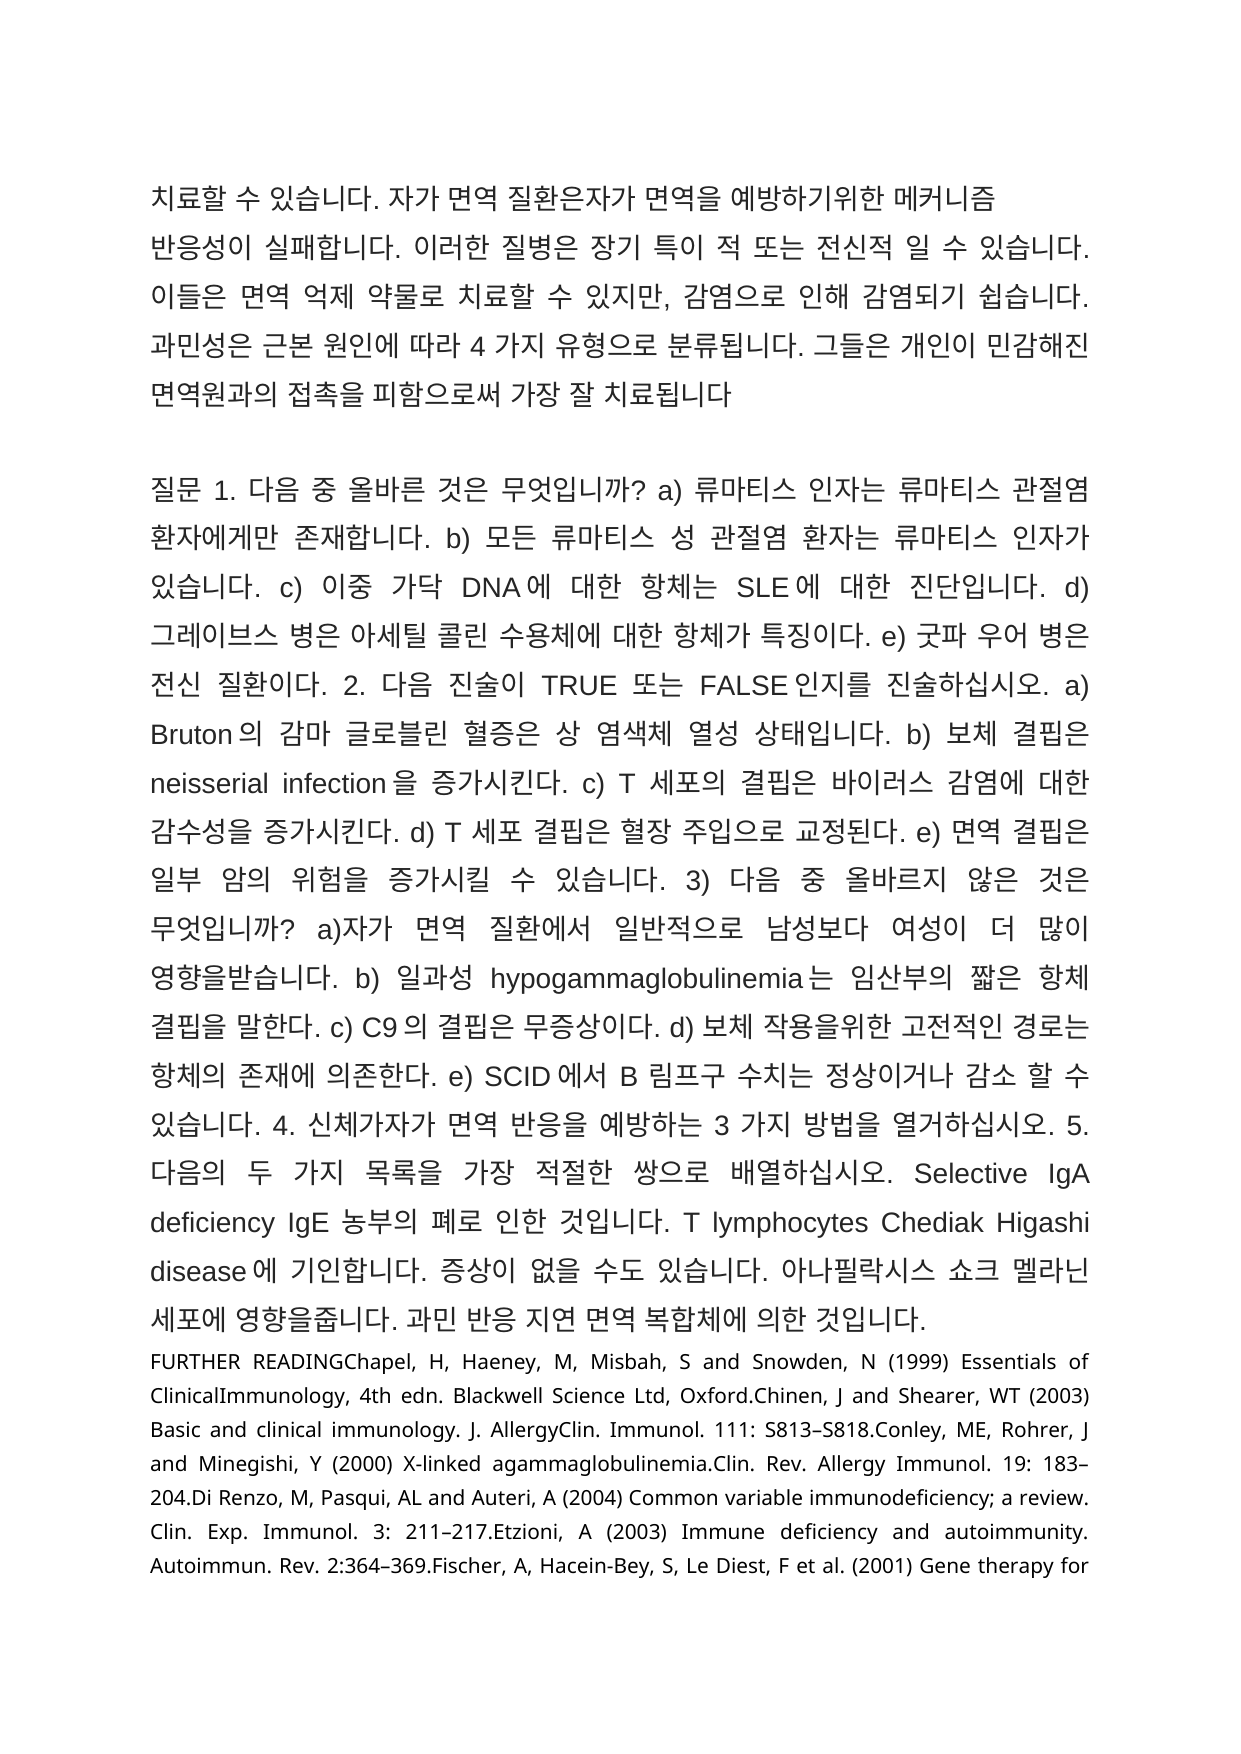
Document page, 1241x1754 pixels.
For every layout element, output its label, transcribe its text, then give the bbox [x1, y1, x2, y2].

text 질문 1. 다음 중 올바른 것은 무엇입니까? a) 류마티스 인자는 류마티스 관절염 환자에게만 존재합니다. b) 모든 류마티스 성 관절염 환자는 류마티스 인자가 있습니다. c) 이중 가닥 DNA에 대한 항체는 SLE에 대한 진단입니다. d) 그레이브스 병은 아세틸 콜린 수용체에 대한 항체가 특징이다. e) 굿파 우어 병은 전신 질환이다. 2. 다음 진술이 TRUE 또는 FALSE인지를 진술하십시오. a) Bruton의 감마 글로블린 혈증은 상 염색체 열성 상태입니다. b) 보체 결핍은 neisserial infection을 증가시킨다. c) T 세포의 결핍은 바이러스 감염에 대한 감수성을 증가시킨다. d) T 세포 결핍은 혈장 주입으로 교정된다. e) 면역 결핍은 일부 암의 위험을 증가시킬 수 있습니다. 3) 다음 중 올바르지 않은 것은 무엇입니까? a)자가 면역 질환에서 일반적으로 남성보다 여성이 더 많이 영향을받습니다. b) 일과성 hypogammaglobulinemia는 임산부의 짧은 항체 결핍을 말한다. c) C9의 결핍은 무증상이다. d) 보체 작용을위한 고전적인 경로는 항체의 존재에 의존한다. e) SCID에서 B 림프구 수치는 정상이거나 감소 할 수 있습니다. 4. 신체가자가 면역 반응을 예방하는 3 가지 방법을 열거하십시오. 5. 다음의 두 가지 목록을 가장 적절한 쌍으로 배열하십시오. Selective IgA deficiency IgE 농부의 폐로 인한 것입니다. T lymphocytes Chediak Higashi disease에 기인합니다. 증상이 없을 수도 있습니다. 아나필락시스 쇼크 멜라닌 세포에 영향을줍니다. 과민 반응 지연 면역 복합체에 의한 것입니다. [150, 467, 1090, 1339]
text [150, 177, 1090, 218]
text 반응성이 실패합니다. 이러한 질병은 장기 특이 적 또는 전신적 일 수 있습니다. 이들은 면역 억제 약물로 치료할 수 있지만, 감염으로 인해 감염되기 쉽습니다. 과민성은 근본 원인에 따라 4 가지 유형으로 분류됩니다. 그들은 개인이 민감해진 면역원과의 접촉을 피함으로써 가장 잘 치료됩니다 [150, 226, 1090, 413]
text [150, 1347, 1090, 1579]
